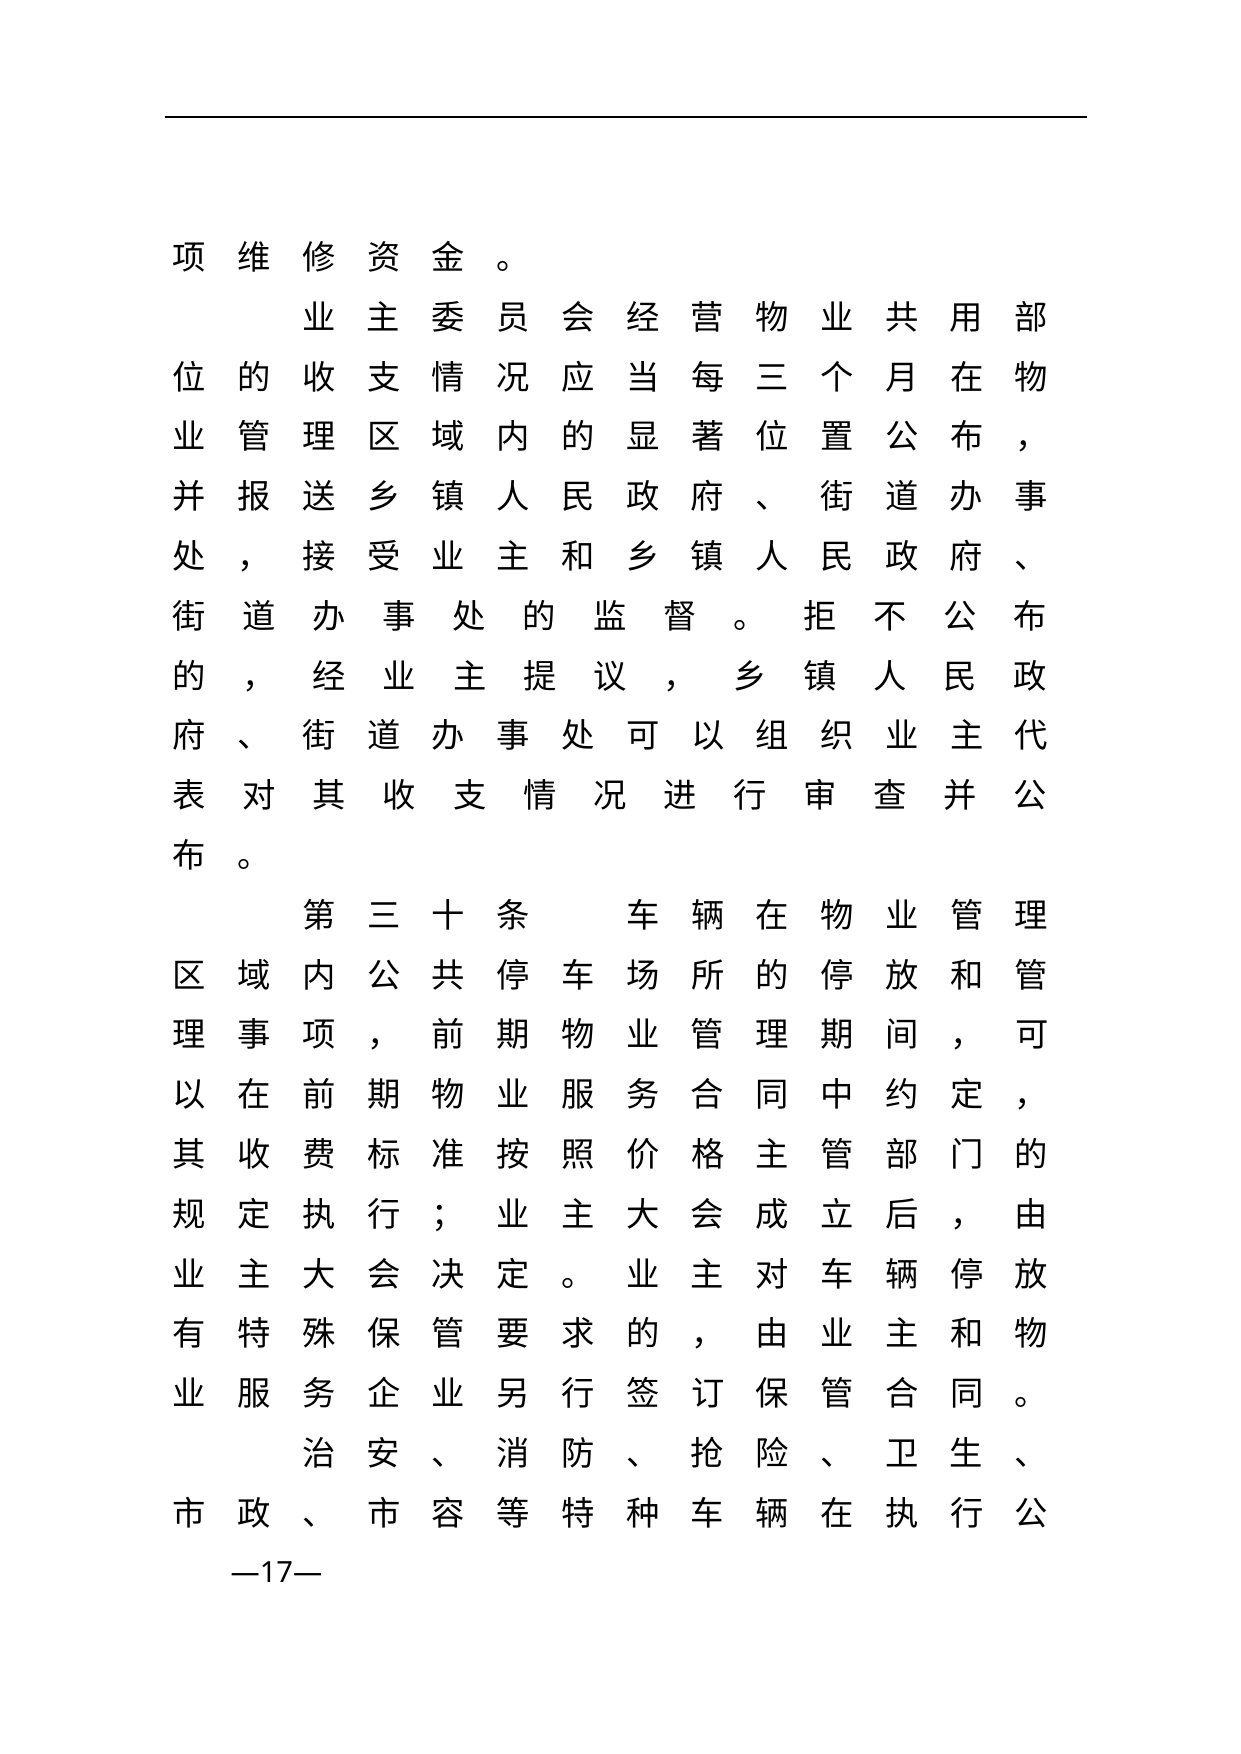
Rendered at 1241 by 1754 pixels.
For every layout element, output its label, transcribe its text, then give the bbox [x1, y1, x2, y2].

text 业主委员会经营物业共用部位的收支情况应当每三个月在物业管理区域内的显著位置公布，并报送乡镇人民政府、街道办事处，接受业主和乡镇人民政府、街道办事处的监督。拒不公布的，经业主提议，乡镇人民政府、街道办事处可以组织业主代表对其收支情况进行审查并公布。 [172, 285, 1079, 883]
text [172, 1421, 1079, 1541]
text 第三十条 车辆在物业管理区域内公共停车场所的停放和管理事项，前期物业管理期间，可以在前期物业服务合同中约定，其收费标准按照价格主管部门的规定执行；业主大会成立后，由业主大会决定。业主对车辆停放有特殊保管要求的，由业主和物业服务企业另行签订保管合同。 [172, 883, 1079, 1421]
text 获取的收益主要用于补充专项维修资金。 [172, 225, 1079, 285]
